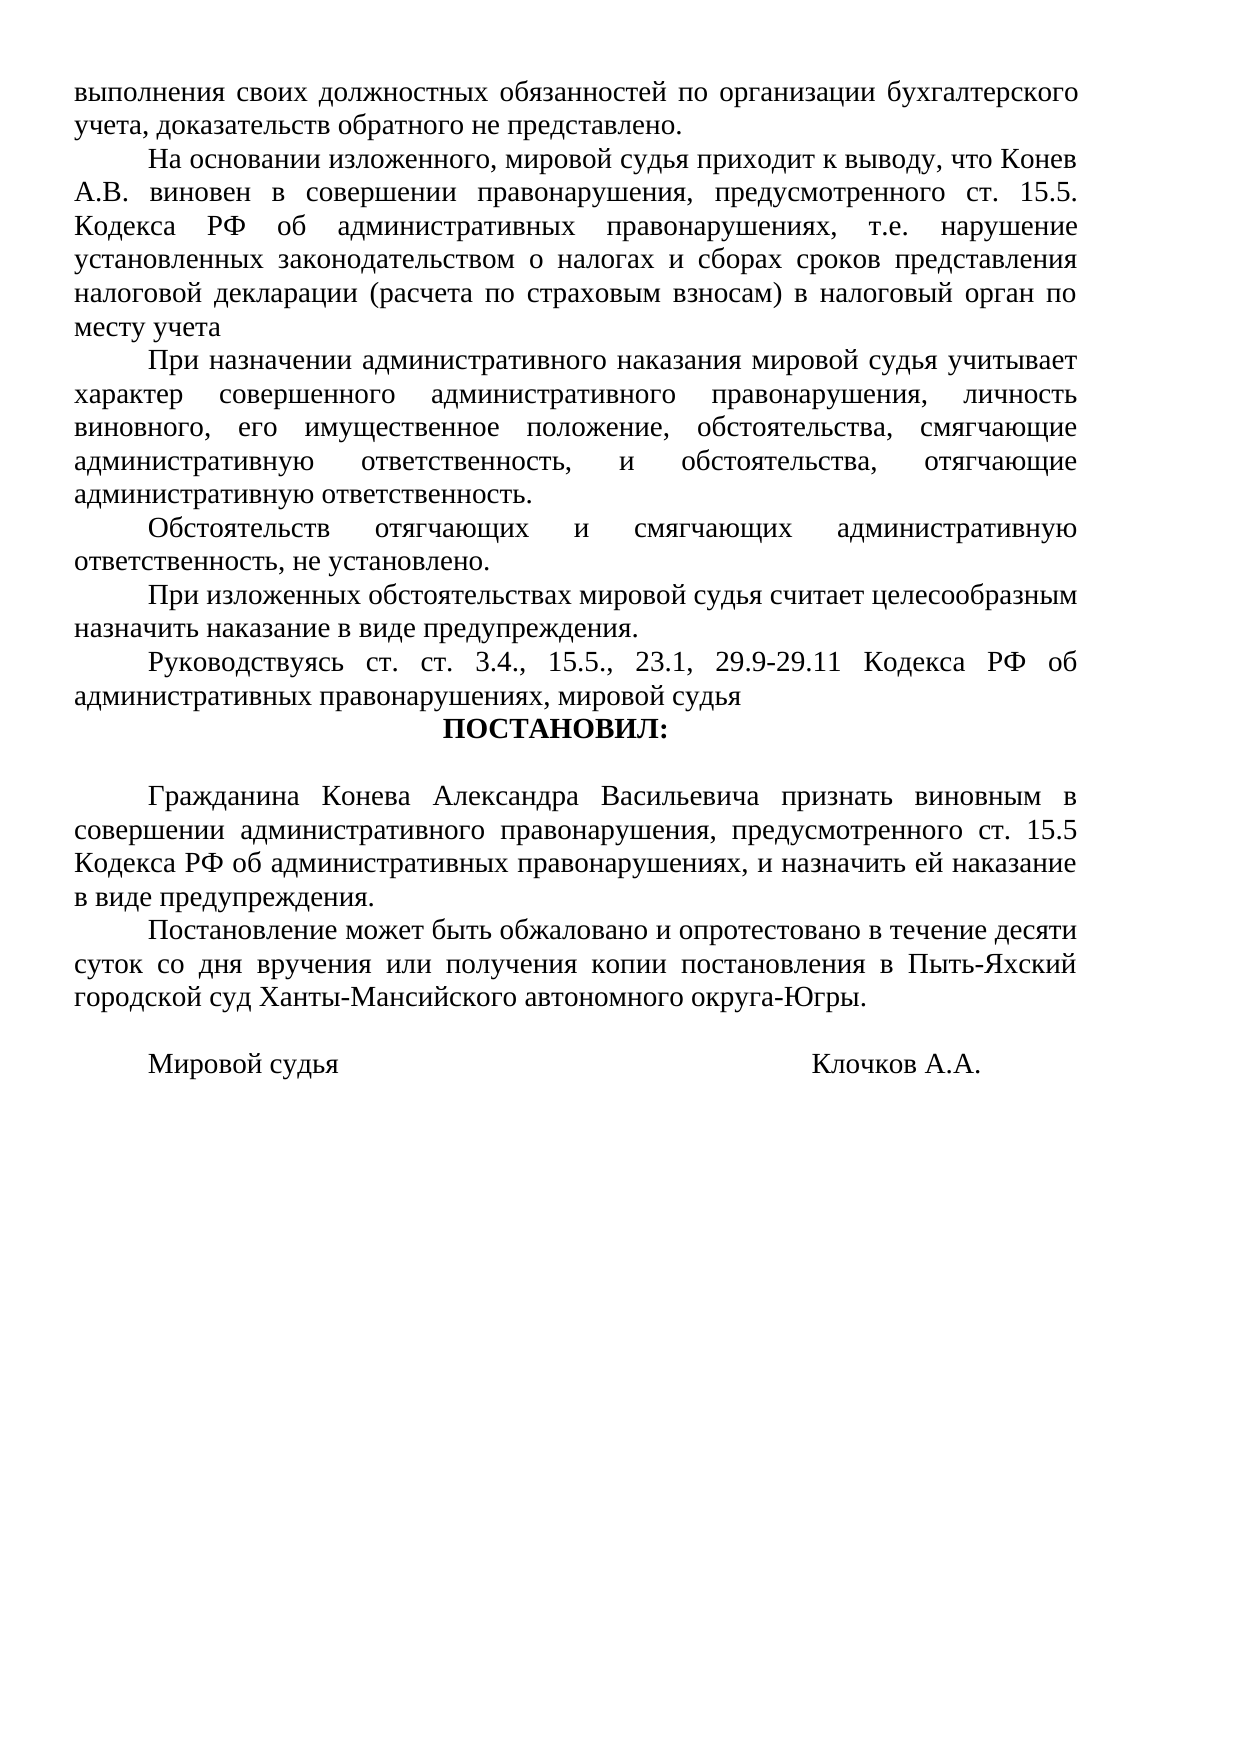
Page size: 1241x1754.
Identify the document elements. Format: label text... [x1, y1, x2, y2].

text При изложенных обстоятельствах мировой судья считает целесообразным назначить наказание в виде предупреждения. [74, 577, 1078, 644]
text Руководствуясь ст. ст. 3.4., 15.5., 23.1, 29.9-29.11 Кодекса РФ об административных правонарушениях, мировой судья [74, 644, 1078, 711]
text Мировой судья Клочков А.А. [74, 1047, 1078, 1080]
text Обстоятельств отягчающих и смягчающих административную ответственность, не установлено. [74, 510, 1078, 577]
text Гражданина Конева Александра Васильевича признать виновным в совершении административного правонарушения, предусмотренного ст. 15.5 Кодекса РФ об административных правонарушениях, и назначить ей наказание в виде предупреждения. [74, 778, 1078, 912]
text На основании изложенного, мировой судья приходит к выводу, что Конев А.В. виновен в совершении правонарушения, предусмотренного ст. 15.5. Кодекса РФ об административных правонарушениях, т.е. нарушение установленных законодательством о налогах и сборах сроков представления налоговой декларации (расчета по страховым взносам) в налоговый орган по месту учета [74, 141, 1078, 342]
text Постановление может быть обжаловано и опротестовано в течение десяти суток со дня вручения или получения копии постановления в Пыть-Яхский городской суд Ханты-Мансийского автономного округа-Югры. [74, 912, 1078, 1013]
text При назначении административного наказания мировой судья учитывает характер совершенного административного правонарушения, личность виновного, его имущественное положение, обстоятельства, смягчающие административную ответственность, и обстоятельства, отягчающие административную ответственность. [74, 342, 1078, 510]
text ПОСТАНОВИЛ: [74, 711, 1078, 745]
